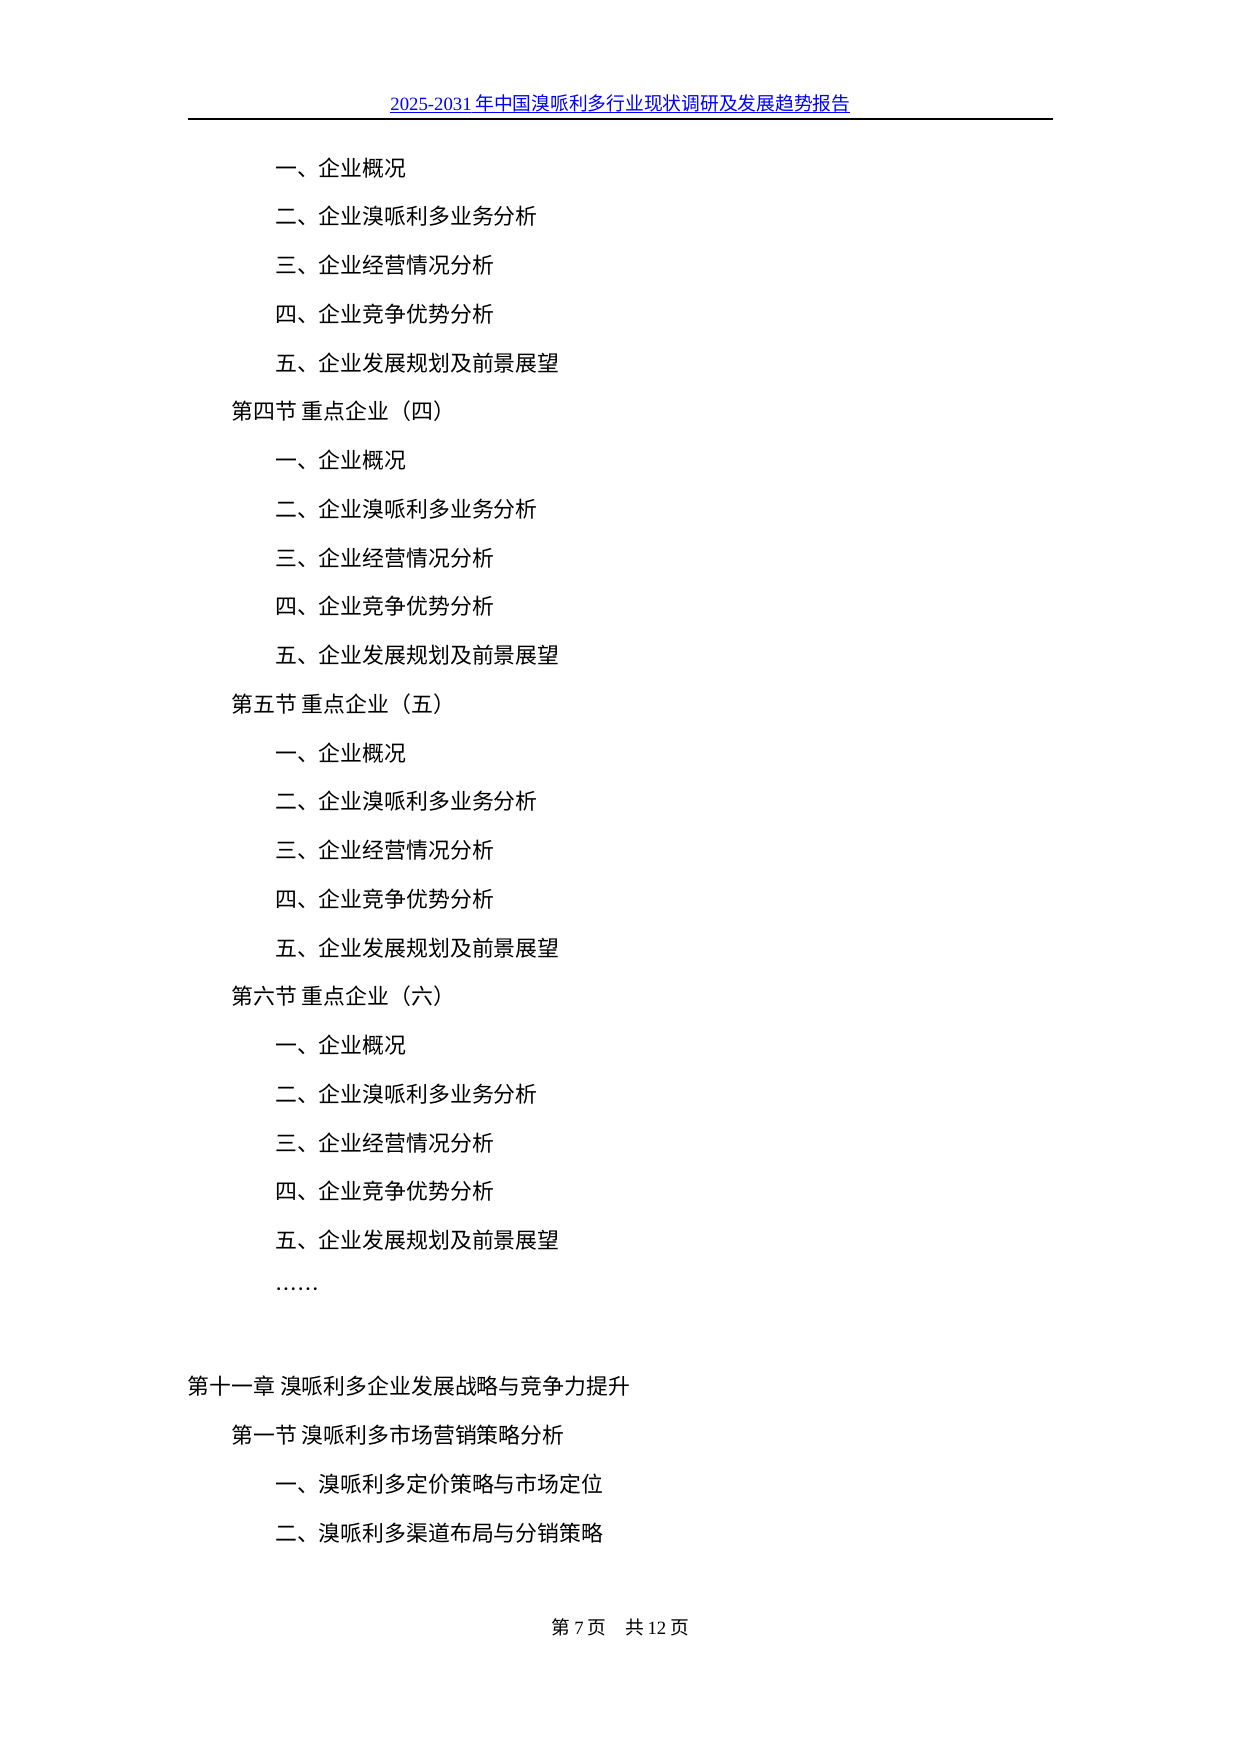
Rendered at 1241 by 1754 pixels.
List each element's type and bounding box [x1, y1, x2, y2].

text [187, 150, 1053, 1548]
